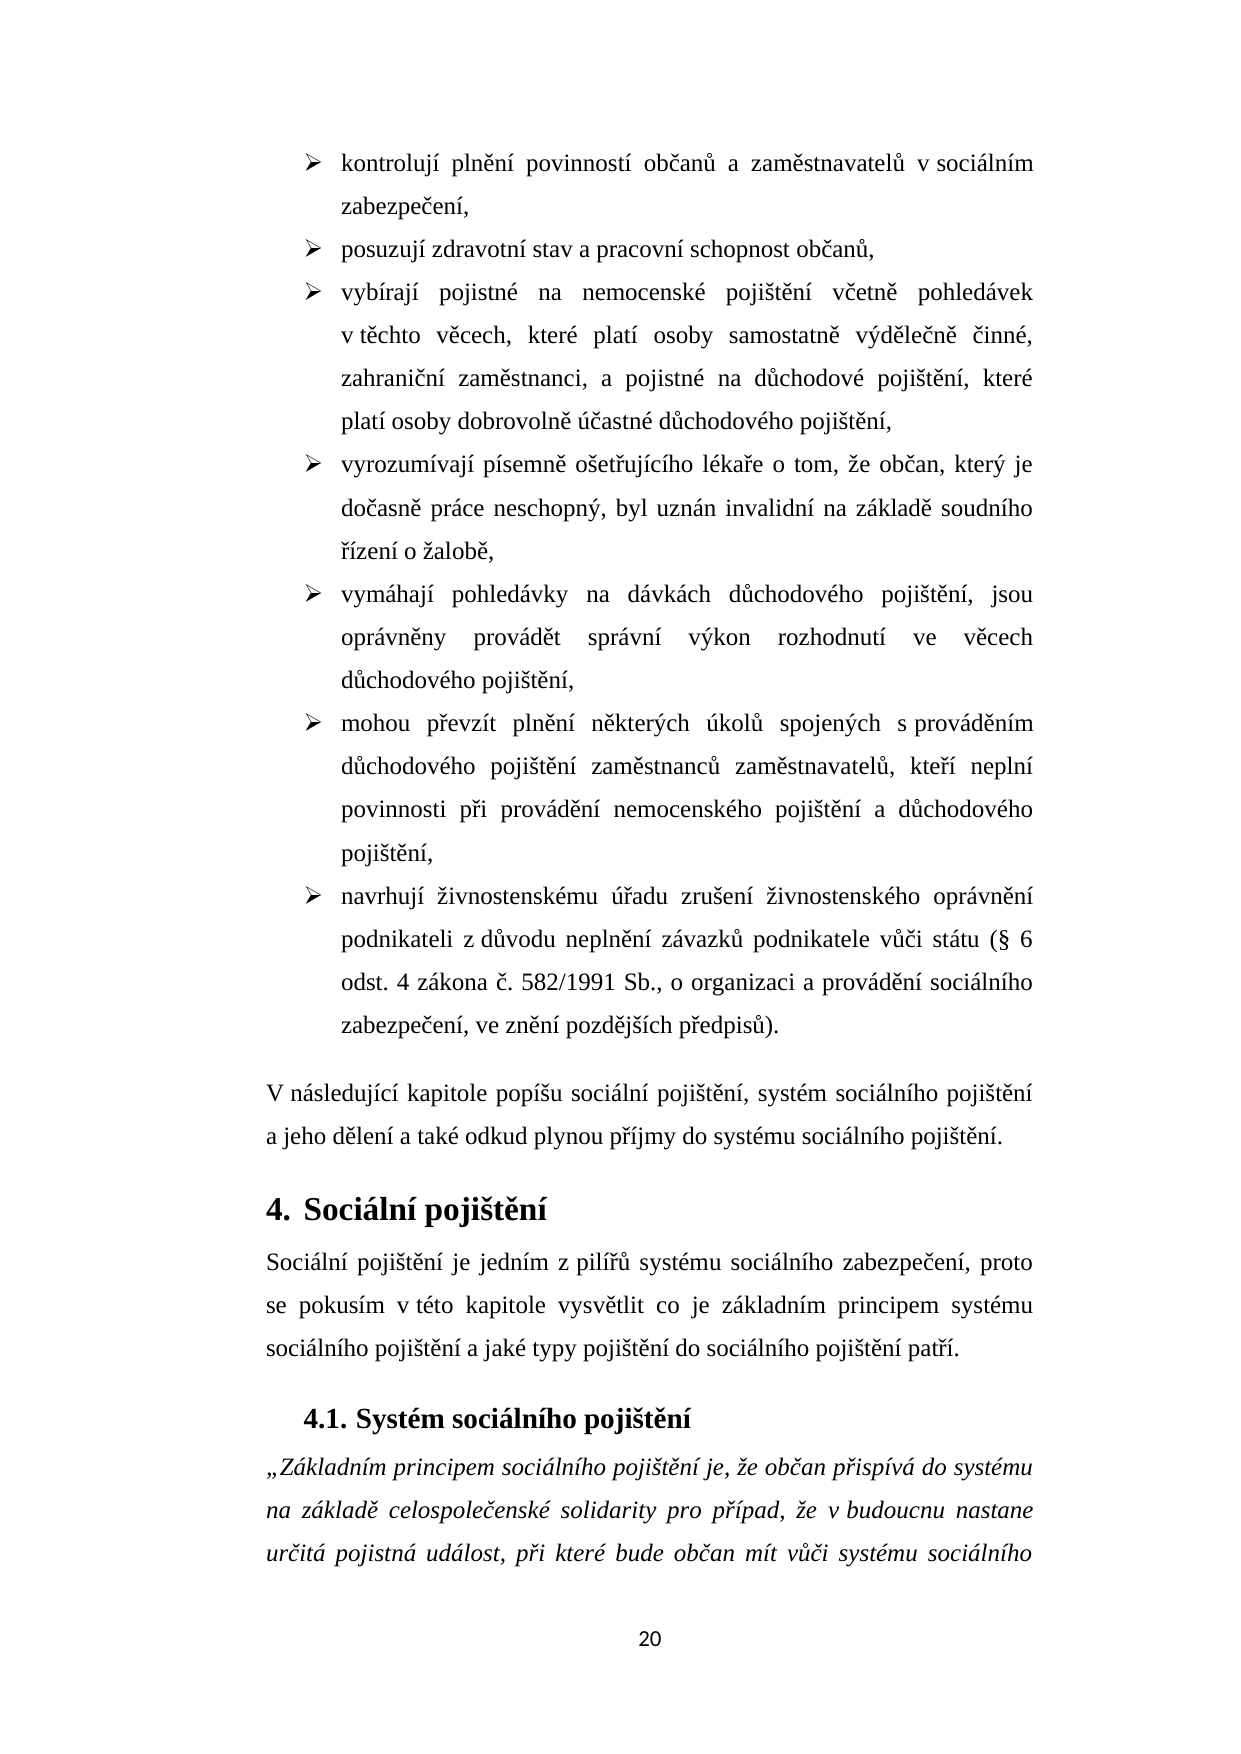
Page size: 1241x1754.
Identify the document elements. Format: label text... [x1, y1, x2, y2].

list vymáhají pohledávky na dávkách důchodového pojištění, jsou oprávněny provádět správní výkon rozhodnutí ve věcech důchodového pojištění, [303, 579, 1033, 694]
list posuzují zdravotní stav a pracovní schopnost občanů, [303, 234, 1033, 263]
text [266, 1452, 1033, 1567]
text Sociální pojištění je jedním z pilířů systému sociálního zabezpečení, proto se pokusím v této kapitole vysvětlit co je základním principem systému sociálního pojištění a jaké typy pojištění do sociálního pojištění patří. [266, 1247, 1033, 1362]
list mohou převzít plnění některých úkolů spojených s prováděním důchodového pojištění zaměstnanců zaměstnavatelů, kteří neplní povinnosti při provádění nemocenského pojištění a důchodového pojištění, [303, 708, 1033, 866]
text V následující kapitole popíšu sociální pojištění, systém sociálního pojištění a jeho dělení a také odkud plynou příjmy do systému sociálního pojištění. [266, 1078, 1033, 1150]
list vybírají pojistné na nemocenské pojištění včetně pohledávek v těchto věcech, které platí osoby samostatně výdělečně činné, zahraniční zaměstnanci, a pojistné na důchodové pojištění, které platí osoby dobrovolně účastné důchodového pojištění, [303, 277, 1033, 435]
list Sociální pojištění [266, 1189, 1033, 1228]
list vyrozumívají písemně ošetřujícího lékaře o tom, že občan, který je dočasně práce neschopný, byl uznán invalidní na základě soudního řízení o žalobě, [303, 449, 1033, 564]
list navrhují živnostenskému úřadu zrušení živnostenského oprávnění podnikateli z důvodu neplnění závazků podnikatele vůči státu (§ 6 odst. 4 zákona č. 582/1991 Sb., o organizaci a provádění sociálního zabezpečení, ve znění pozdějších předpisů). [303, 881, 1033, 1039]
list kontrolují plnění povinností občanů a zaměstnavatelů v sociálním zabezpečení, [303, 148, 1033, 219]
list Systém sociálního pojištění [303, 1401, 1033, 1435]
